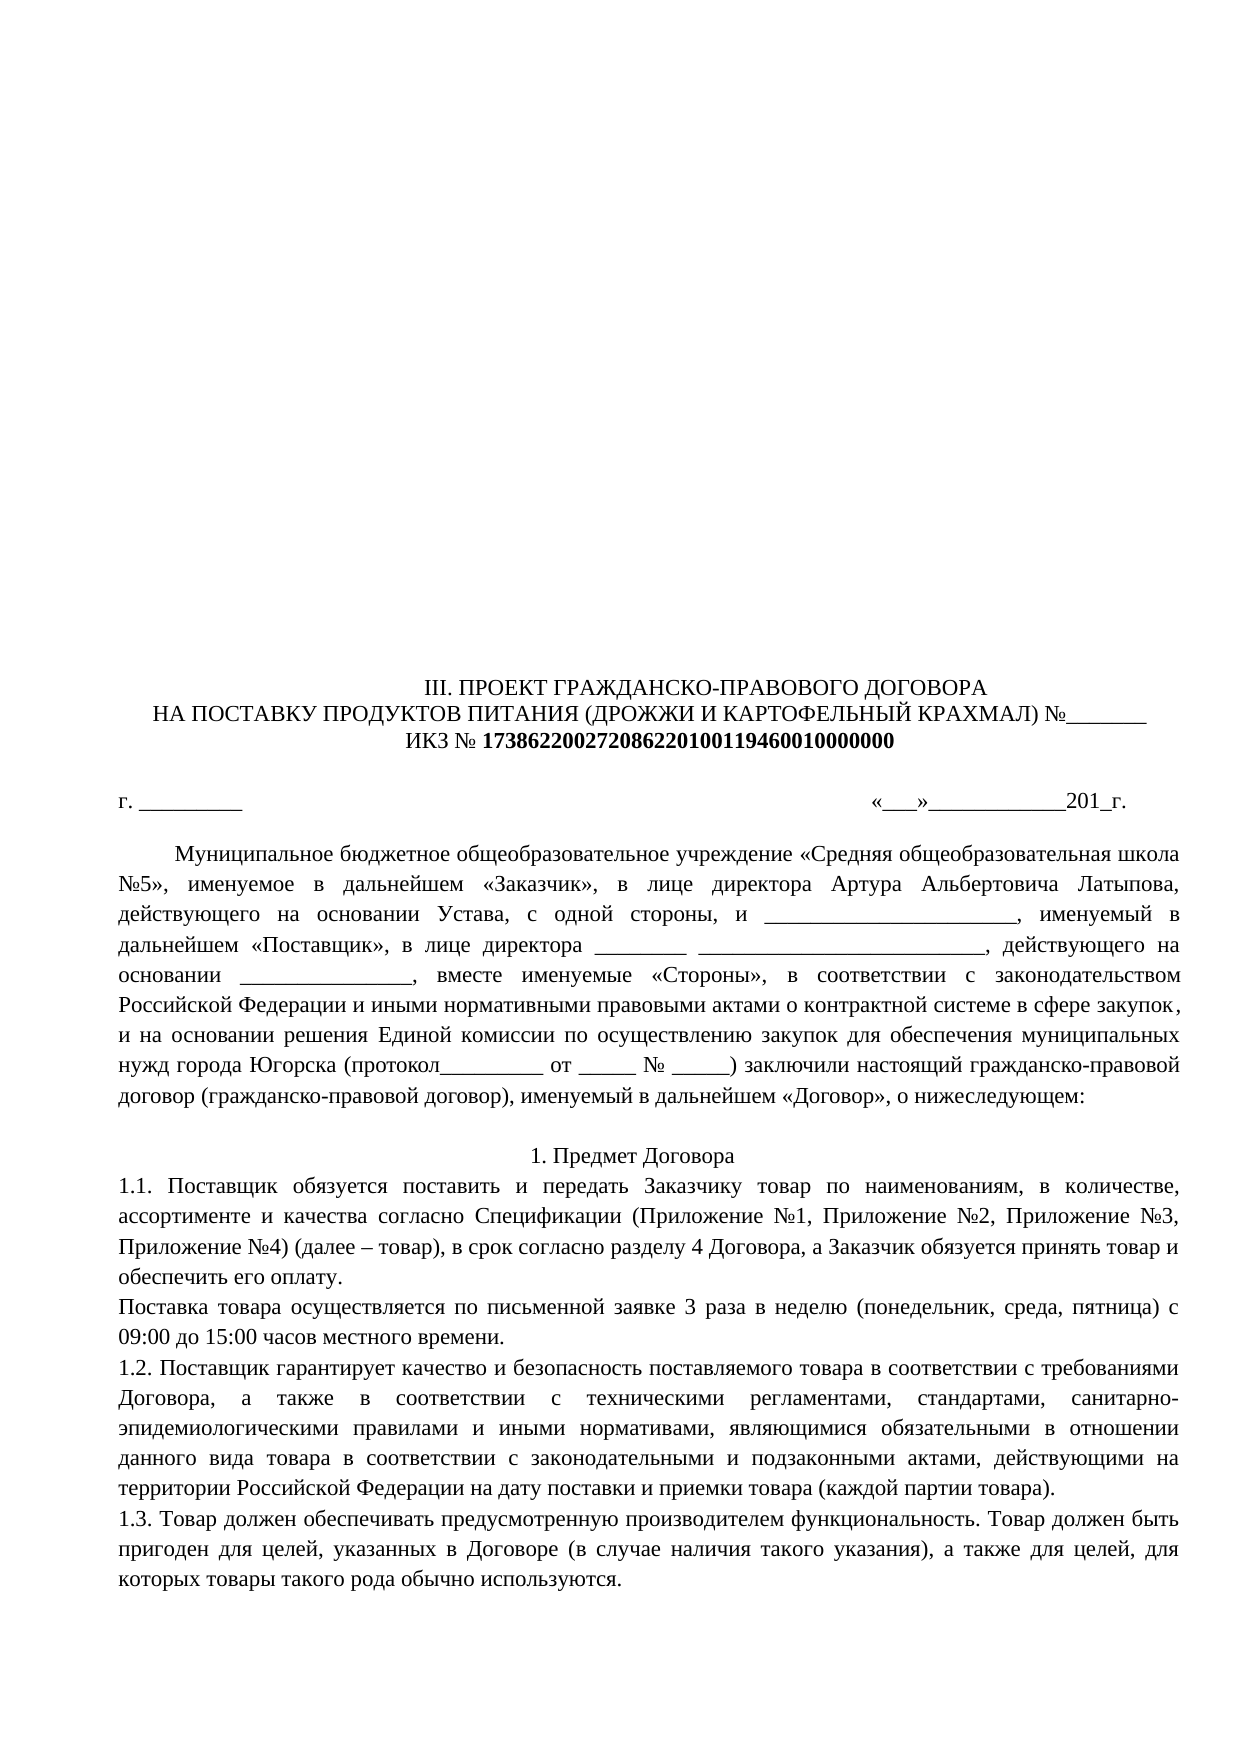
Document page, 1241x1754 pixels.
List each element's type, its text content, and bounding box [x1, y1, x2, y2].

text III. ПРОЕКТ ГРАЖДАНСКО-ПРАВОВОГО ДОГОВОРА [231, 674, 1181, 701]
text Муниципальное бюджетное общеобразовательное учреждение «Средняя общеобразовательная школа №5», именуемое в дальнейшем «Заказчик», в лице директора Артура Альбертовича Латыпова, действующего на основании Устава, с одной стороны, и ______________________, именуемый в дальнейшем «Поставщик», в лице директора ________ _________________________, действующего на основании _______________, вместе именуемые «Стороны», в соответствии с законодательством Российской Федерации и иными нормативными правовыми актами о контрактной системе в сфере закупок, и на основании решения Единой комиссии по осуществлению закупок для обеспечения муниципальных нужд города Югорска (протокол_________ от _____ № _____) заключили настоящий гражданско-правовой договор (гражданско-правовой договор), именуемый в дальнейшем «Договор», о нижеследующем: [118, 840, 1181, 1108]
text г. _________ «___»____________201_г. [118, 787, 1181, 814]
text 1.3. Товар должен обеспечивать предусмотренную производителем функциональность. Товар должен быть пригоден для целей, указанных в Договоре (в случае наличия такого указания), а также для целей, для которых товары такого рода обычно используются. [118, 1504, 1181, 1591]
text Поставка товара осуществляется по письменной заявке 3 раза в неделю (понедельник, среда, пятница) с 09:00 до 15:00 часов местного времени. [118, 1293, 1181, 1350]
text на поставку продуктов питания (дрожжи и картофельный крахмал) №_______ [118, 701, 1181, 727]
text 1. Предмет Договора [118, 1142, 1181, 1168]
text ИКЗ № 173862200272086220100119460010000000 [118, 727, 1181, 753]
text 1.1. Поставщик обязуется поставить и передать Заказчику товар по наименованиям, в количестве, ассортименте и качества согласно Спецификации (Приложение №1, Приложение №2, Приложение №3, Приложение №4) (далее – товар), в срок согласно разделу 4 Договора, а Заказчик обязуется принять товар и обеспечить его оплату. [118, 1172, 1181, 1289]
text 1.2. Поставщик гарантирует качество и безопасность поставляемого товара в соответствии с требованиями Договора, а также в соответствии с техническими регламентами, стандартами, санитарно-эпидемиологическими правилами и иными нормативами, являющимися обязательными в отношении данного вида товара в соответствии с законодательными и подзаконными актами, действующими на территории Российской Федерации на дату поставки и приемки товара (каждой партии товара). [118, 1353, 1181, 1501]
